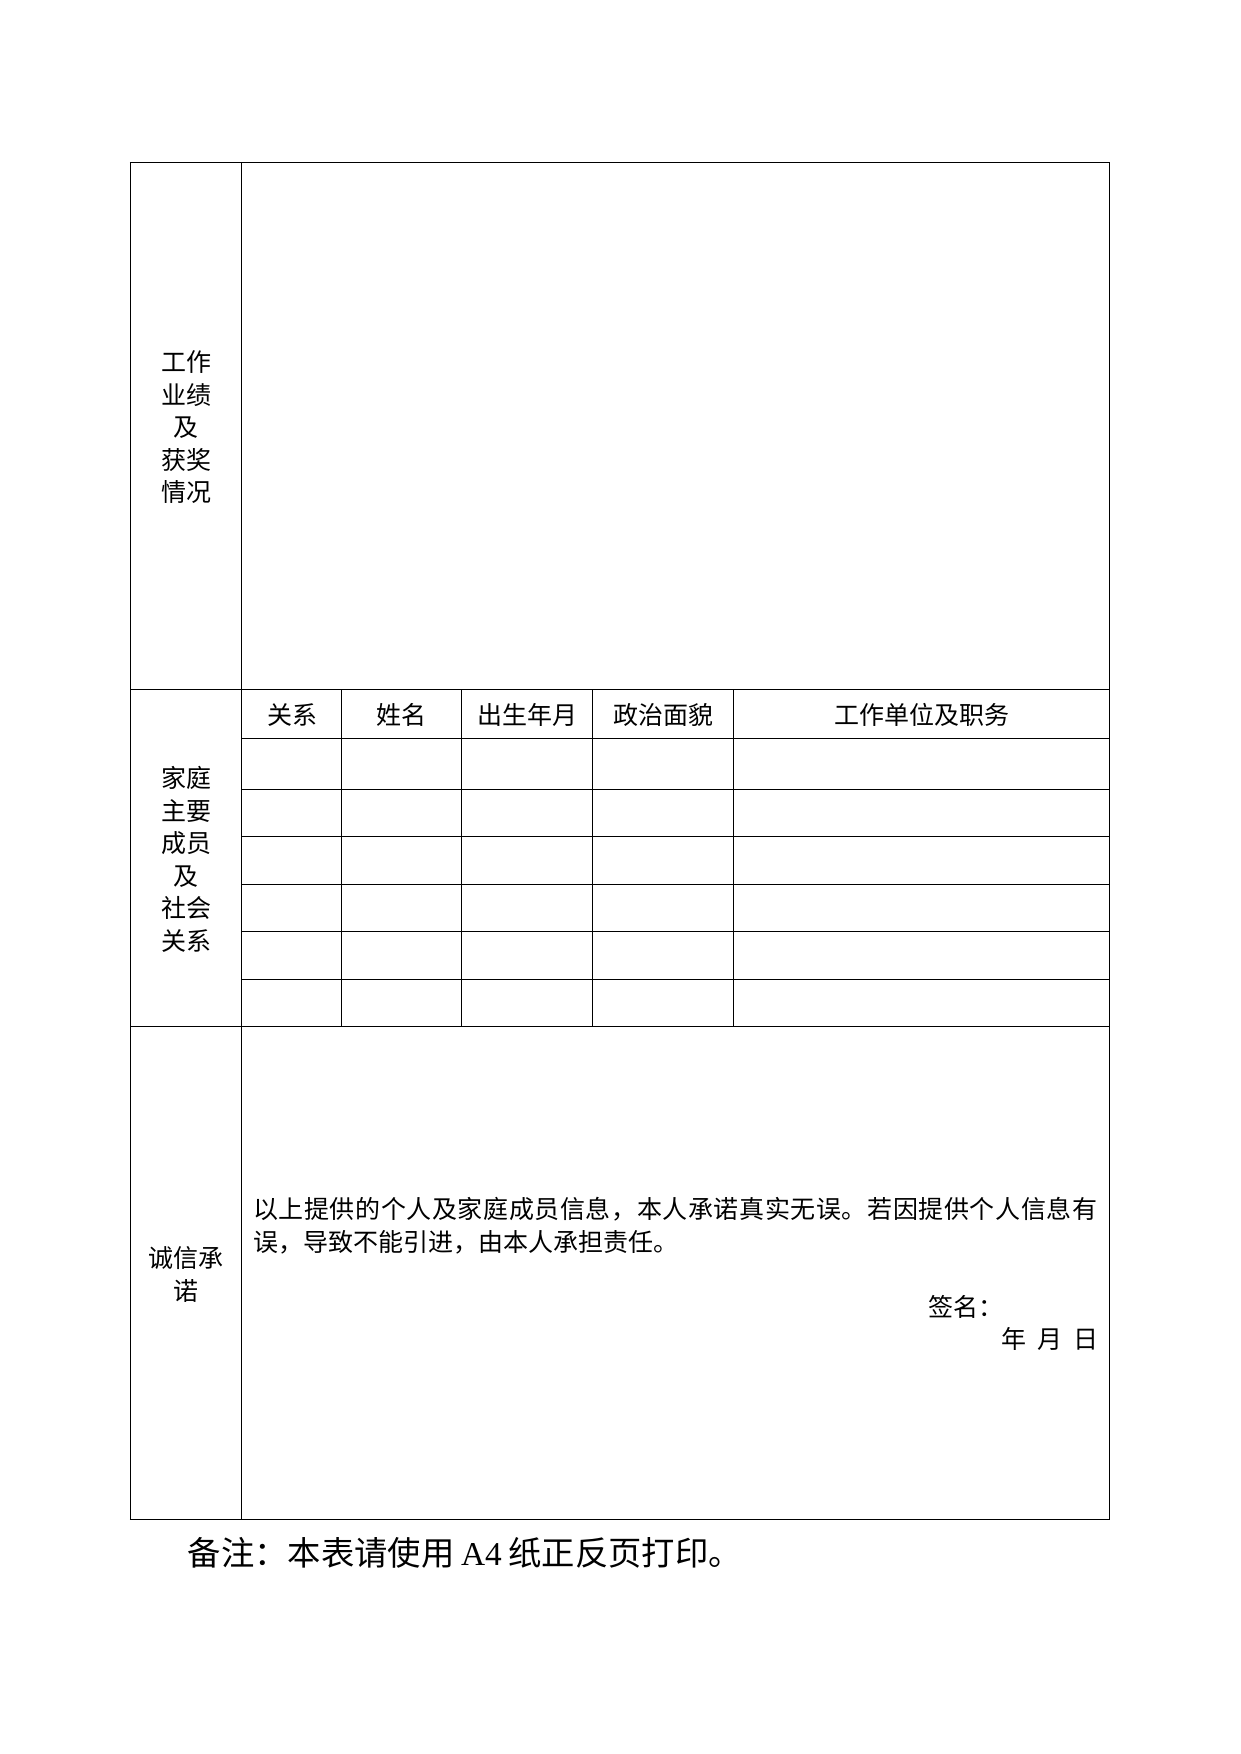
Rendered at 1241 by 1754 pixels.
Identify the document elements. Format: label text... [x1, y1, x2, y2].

table_cell [342, 885, 461, 931]
table_cell [593, 932, 733, 978]
table_cell [242, 739, 341, 788]
table_cell [342, 980, 461, 1026]
table_cell 关系 [242, 690, 341, 738]
table_cell [242, 932, 341, 978]
table_cell [242, 980, 341, 1026]
table_cell [242, 885, 341, 931]
table_cell 家庭 主要 成员 及 社会 关系 [131, 690, 241, 1026]
table_cell 以上提供的个人及家庭成员信息，本人承诺真实无误。若因提供个人信息有误，导致不能引进，由本人承担责任。 签名： 年 月 日 [242, 1027, 1109, 1519]
text 备注：本表请使用A4纸正反页打印。 [187, 1520, 1053, 1585]
table_cell [462, 980, 592, 1026]
table_cell 诚信承诺 [131, 1027, 241, 1519]
table_cell [342, 837, 461, 883]
table_cell [734, 932, 1109, 978]
table_cell [462, 885, 592, 931]
table_cell [734, 739, 1109, 788]
table_cell [593, 790, 733, 836]
table_cell [242, 790, 341, 836]
table_cell 政治面貌 [593, 690, 733, 738]
table_cell [593, 837, 733, 883]
table_cell [593, 885, 733, 931]
table_cell 工作 业绩 及 获奖 情况 [131, 163, 241, 689]
table_cell [734, 885, 1109, 931]
table_cell [462, 932, 592, 978]
table_cell 工作单位及职务 [734, 690, 1109, 738]
table_cell 姓名 [342, 690, 461, 738]
table_cell [462, 790, 592, 836]
table_cell [593, 739, 733, 788]
table_cell 出生年月 [462, 690, 592, 738]
table_cell [242, 837, 341, 883]
table_cell [242, 163, 1109, 689]
table_cell [734, 790, 1109, 836]
table_cell [734, 980, 1109, 1026]
table_cell [342, 739, 461, 788]
table_cell [342, 932, 461, 978]
table_cell [342, 790, 461, 836]
table_cell [593, 980, 733, 1026]
table_cell [462, 837, 592, 883]
table_cell [462, 739, 592, 788]
table_cell [734, 837, 1109, 883]
